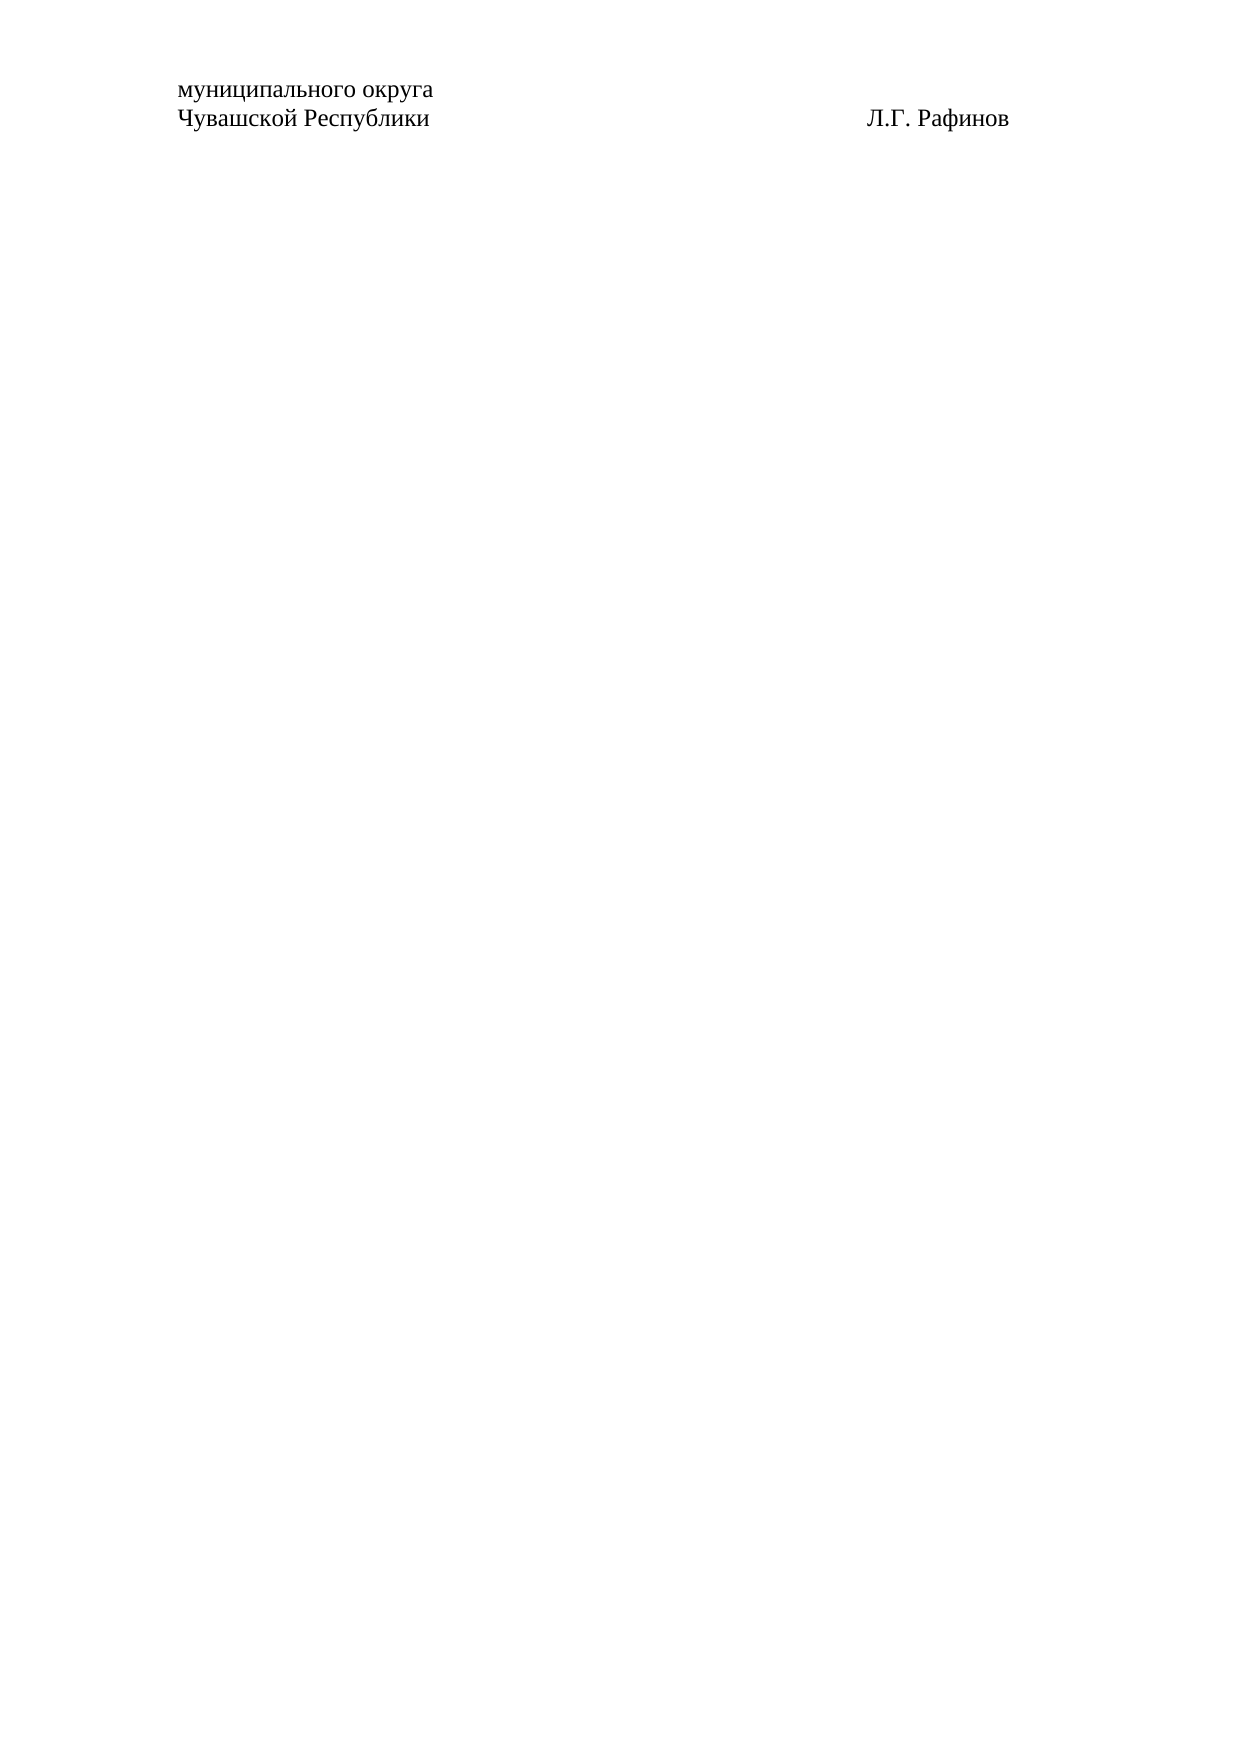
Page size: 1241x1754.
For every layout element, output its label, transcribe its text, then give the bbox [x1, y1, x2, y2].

text муниципального округа [177, 74, 1152, 103]
text Чувашской Республики Л.Г. Рафинов [177, 103, 1152, 131]
